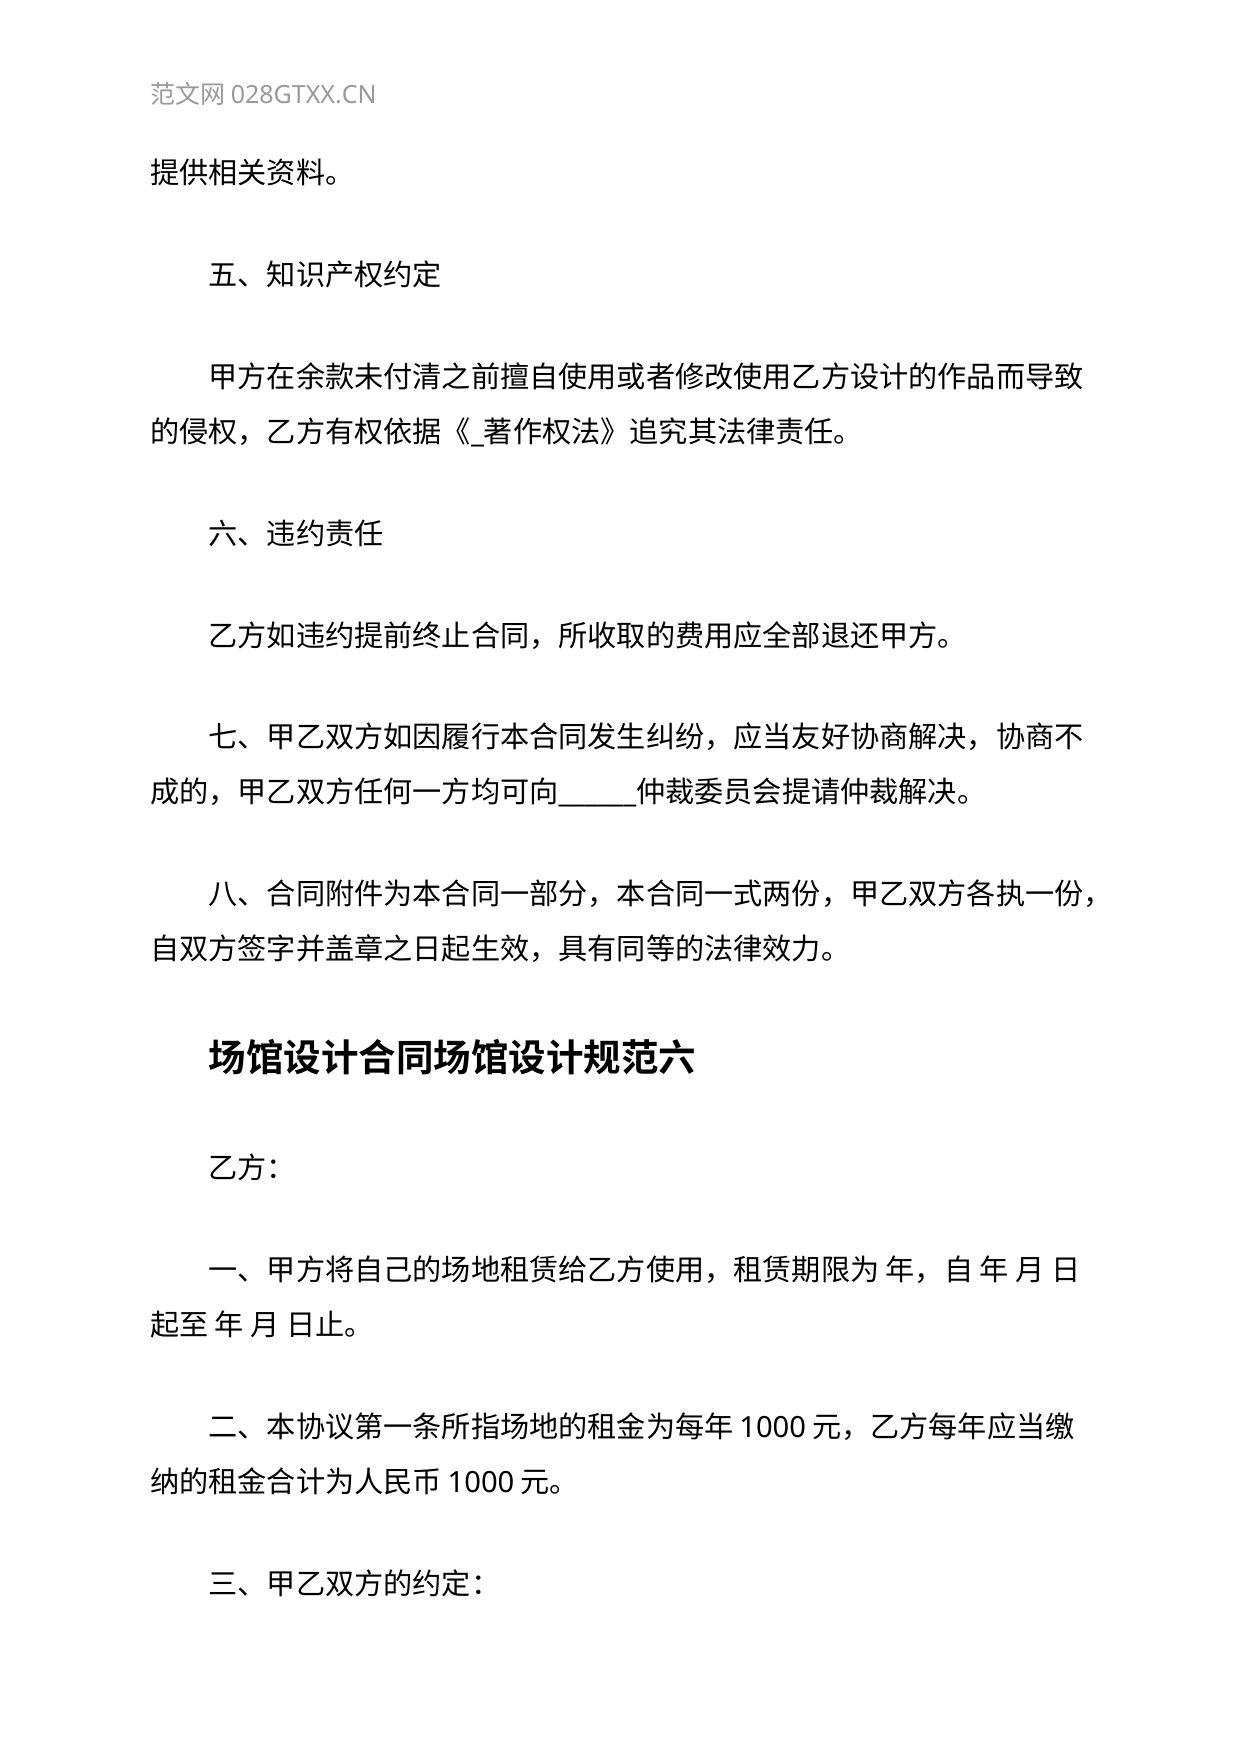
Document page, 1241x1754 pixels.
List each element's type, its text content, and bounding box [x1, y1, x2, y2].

text 七、甲乙双方如因履行本合同发生纠纷，应当友好协商解决，协商不成的，甲乙双方任何一方均可向______仲裁委员会提请仲裁解决。 [150, 714, 1090, 811]
text 八、合同附件为本合同一部分，本合同一式两份，甲乙双方各执一份，自双方签字并盖章之日起生效，具有同等的法律效力。 [150, 871, 1090, 968]
text 乙方如违约提前终止合同，所收取的费用应全部退还甲方。 [150, 612, 1090, 654]
text 一、甲方将自己的场地租赁给乙方使用，租赁期限为 年，自 年 月 日起至 年 月 日止。 [150, 1247, 1090, 1344]
text 六、违约责任 [150, 510, 1090, 553]
text 乙方： [150, 1145, 1090, 1187]
text 甲方在余款未付清之前擅自使用或者修改使用乙方设计的作品而导致的侵权，乙方有权依据《_著作权法》追究其法律责任。 [150, 353, 1090, 451]
text 场馆设计合同场馆设计规范六 [150, 1027, 1090, 1082]
text 五、知识产权约定 [150, 252, 1090, 294]
text 三、甲乙双方的约定： [150, 1560, 1090, 1603]
text 二、本协议第一条所指场地的租金为每年1000元，乙方每年应当缴纳的租金合计为人民币1000元。 [150, 1403, 1090, 1501]
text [150, 150, 1090, 192]
